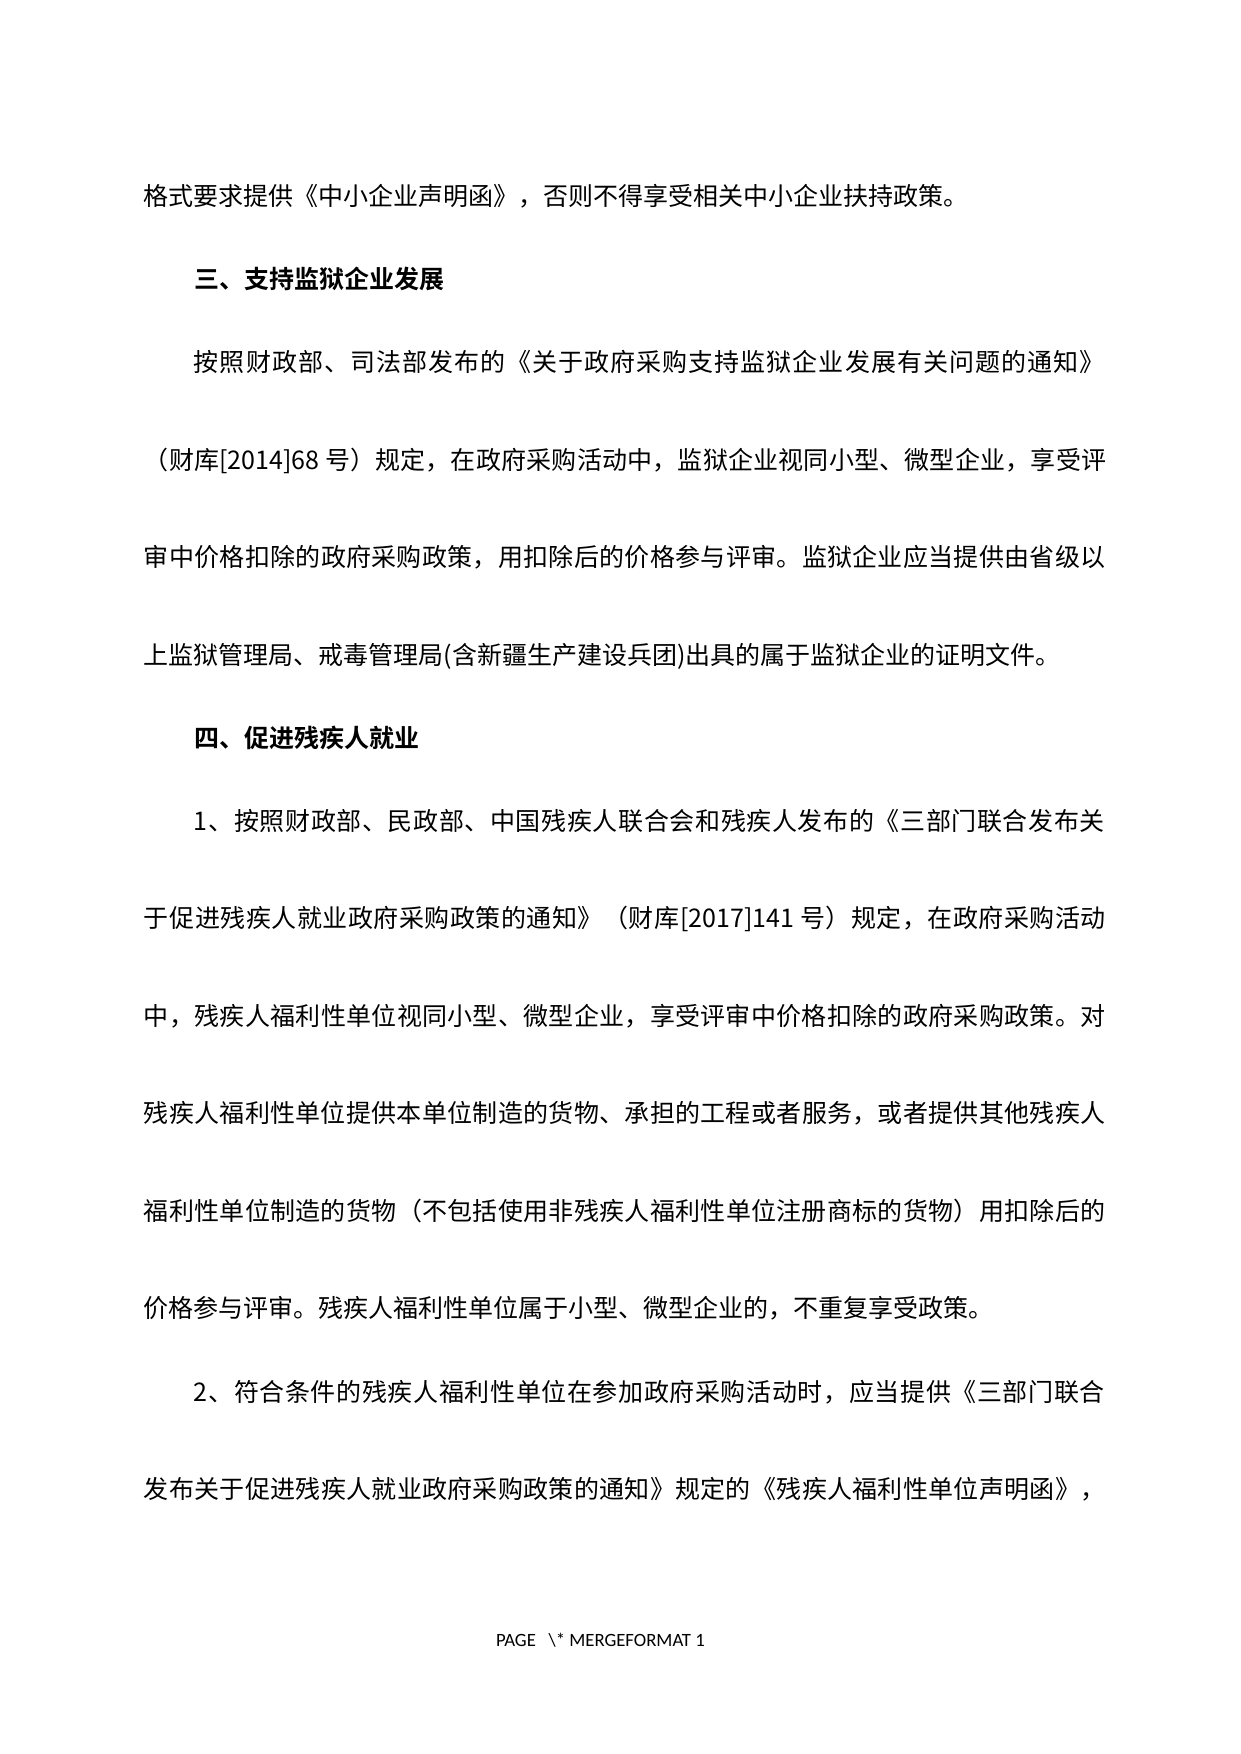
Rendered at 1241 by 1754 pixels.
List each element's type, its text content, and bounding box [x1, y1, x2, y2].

text 按照财政部、司法部发布的《关于政府采购支持监狱企业发展有关问题的通知》（财库[2014]68号）规定，在政府采购活动中，监狱企业视同小型、微型企业，享受评审中价格扣除的政府采购政策，用扣除后的价格参与评审。监狱企业应当提供由省级以上监狱管理局、戒毒管理局(含新疆生产建设兵团)出具的属于监狱企业的证明文件。 [144, 328, 1106, 686]
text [144, 1358, 1106, 1520]
text 三、支持监狱企业发展 [144, 245, 1106, 310]
text 1、按照财政部、民政部、中国残疾人联合会和残疾人发布的《三部门联合发布关于促进残疾人就业政府采购政策的通知》（财库[2017]141号）规定，在政府采购活动中，残疾人福利性单位视同小型、微型企业，享受评审中价格扣除的政府采购政策。对残疾人福利性单位提供本单位制造的货物、承担的工程或者服务，或者提供其他残疾人福利性单位制造的货物（不包括使用非残疾人福利性单位注册商标的货物）用扣除后的价格参与评审。残疾人福利性单位属于小型、微型企业的，不重复享受政策。 [144, 787, 1106, 1339]
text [144, 162, 1106, 227]
text 四、促进残疾人就业 [144, 704, 1106, 769]
